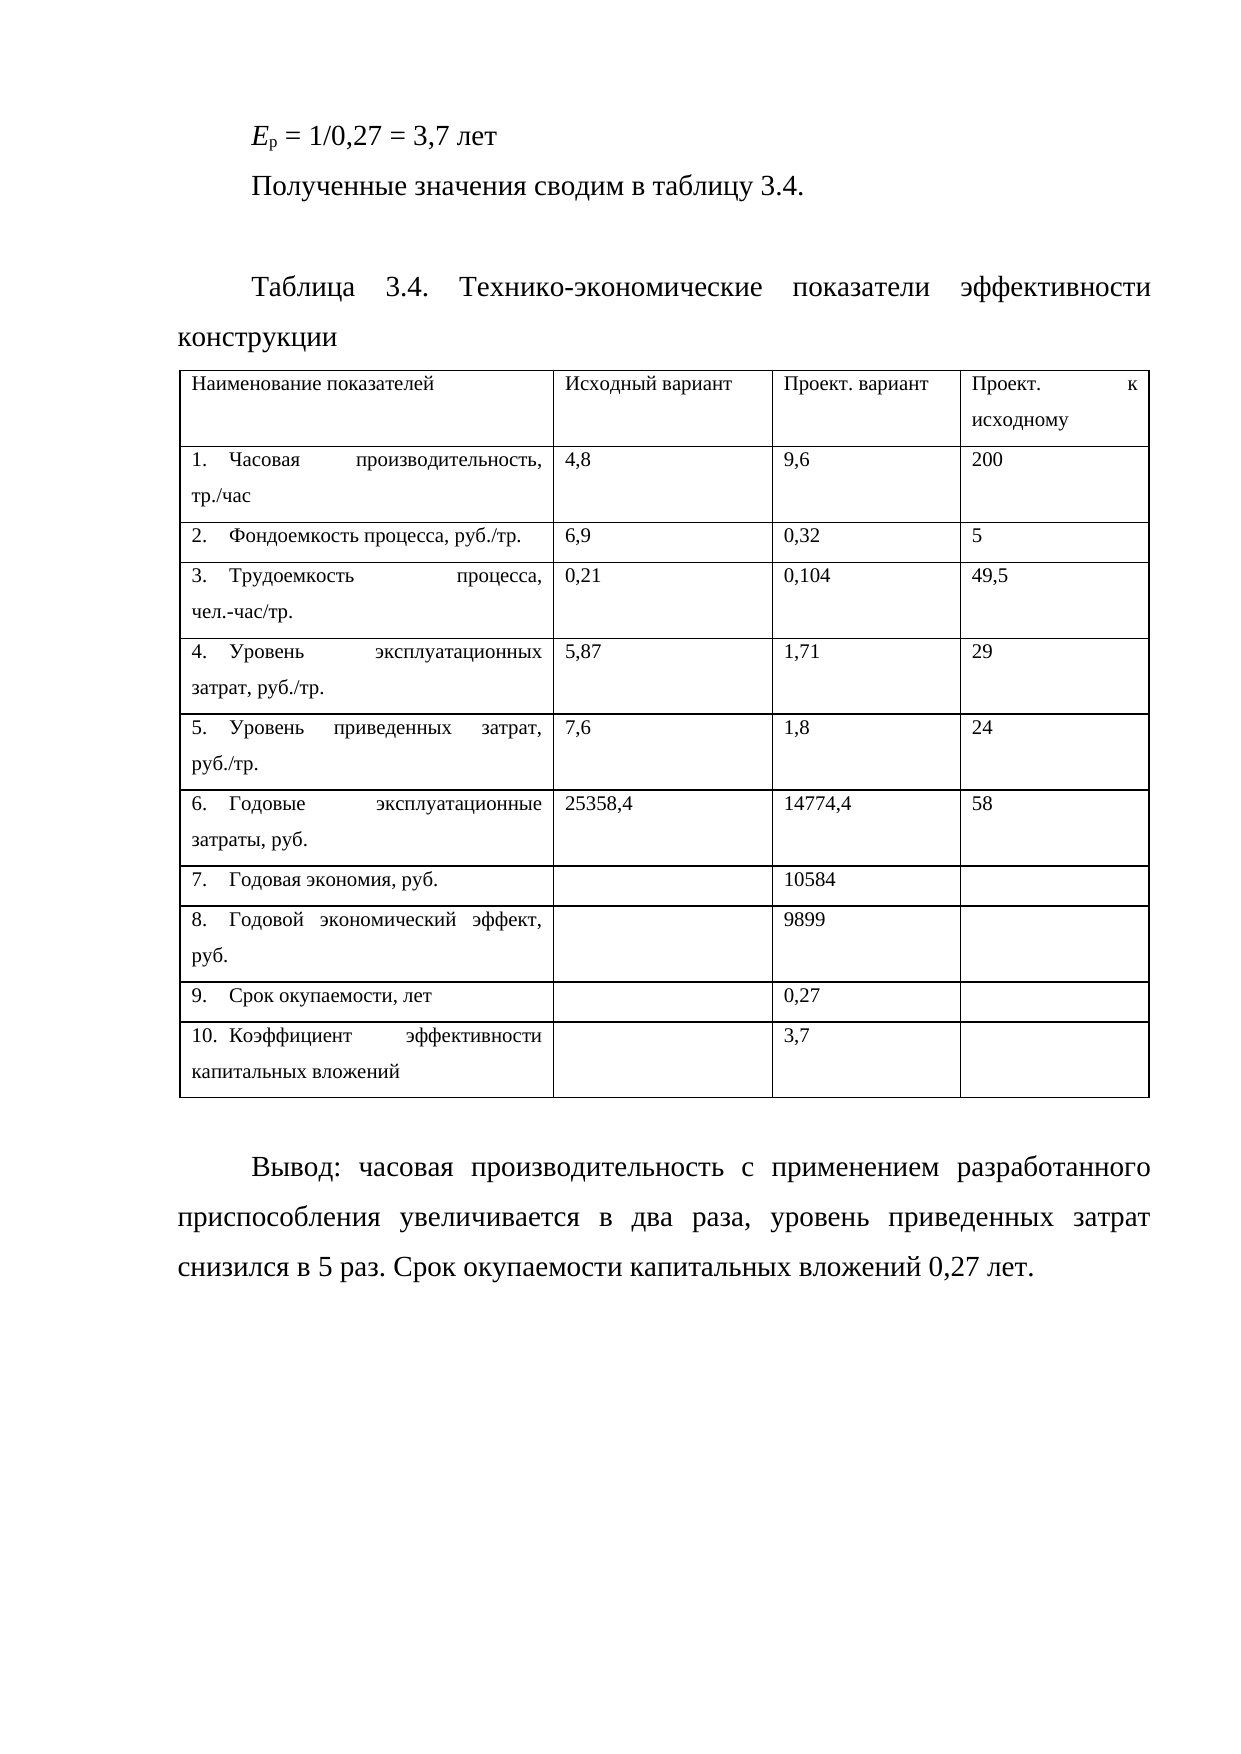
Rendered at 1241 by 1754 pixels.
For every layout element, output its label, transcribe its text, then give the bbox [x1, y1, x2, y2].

table_cell Трудоемкость процесса, чел.-час/тр. [181, 563, 553, 637]
table_cell Срок окупаемости, лет [181, 983, 553, 1021]
table_header Проект. к исходному [961, 371, 1148, 446]
table_cell Годовая экономия, руб. [181, 867, 553, 905]
table_cell 3,7 [773, 1023, 960, 1097]
table_cell 7,6 [554, 715, 772, 789]
table_cell [554, 1023, 772, 1097]
table_cell 49,5 [961, 563, 1148, 637]
table_cell 29 [961, 639, 1148, 713]
table_cell Фондоемкость процесса, руб./тр. [181, 523, 553, 561]
table_cell 10584 [773, 867, 960, 905]
table_cell [961, 907, 1148, 981]
table_cell Уровень приведенных затрат, руб./тр. [181, 715, 553, 789]
table_cell Уровень эксплуатационных затрат, руб./тр. [181, 639, 553, 713]
table_header Исходный вариант [554, 371, 772, 446]
table_cell 0,104 [773, 563, 960, 637]
table_cell 1,71 [773, 639, 960, 713]
table_cell 4,8 [554, 447, 772, 522]
table_header Проект. вариант [773, 371, 960, 446]
table_cell 6,9 [554, 523, 772, 561]
table_cell Коэффициент эффективности капитальных вложений [181, 1023, 553, 1097]
table_cell 1,8 [773, 715, 960, 789]
table_header Наименование показателей [181, 371, 553, 446]
table_cell [554, 867, 772, 905]
table_cell 200 [961, 447, 1148, 522]
table_cell [554, 907, 772, 981]
table_cell 9899 [773, 907, 960, 981]
table_cell [554, 983, 772, 1021]
table_cell [961, 867, 1148, 905]
table_cell 24 [961, 715, 1148, 789]
table_cell [961, 983, 1148, 1021]
table_cell 5,87 [554, 639, 772, 713]
table_cell 25358,4 [554, 791, 772, 865]
table_cell 9,6 [773, 447, 960, 522]
text Полученные значения сводим в таблицу 3.4. [177, 168, 1152, 202]
table_cell 14774,4 [773, 791, 960, 865]
table_cell Часовая производительность, тр./час [181, 447, 553, 522]
table_cell 0,32 [773, 523, 960, 561]
table_cell 0,21 [554, 563, 772, 637]
table_cell 58 [961, 791, 1148, 865]
table_cell 5 [961, 523, 1148, 561]
table_cell Годовые эксплуатационные затраты, руб. [181, 791, 553, 865]
text Таблица 3.4. Технико-экономические показатели эффективности конструкции [177, 269, 1152, 353]
table_cell 0,27 [773, 983, 960, 1021]
table_cell Годовой экономический эффект, руб. [181, 907, 553, 981]
text Вывод: часовая производительность с применением разработанного приспособления увеличивается в два раза, уровень приведенных затрат снизился в 5 раз. Срок окупаемости капитальных вложений 0,27 лет. [177, 1149, 1152, 1283]
table_cell [961, 1023, 1148, 1097]
text Ер = 1/0,27 = 3,7 лет [177, 118, 1152, 152]
